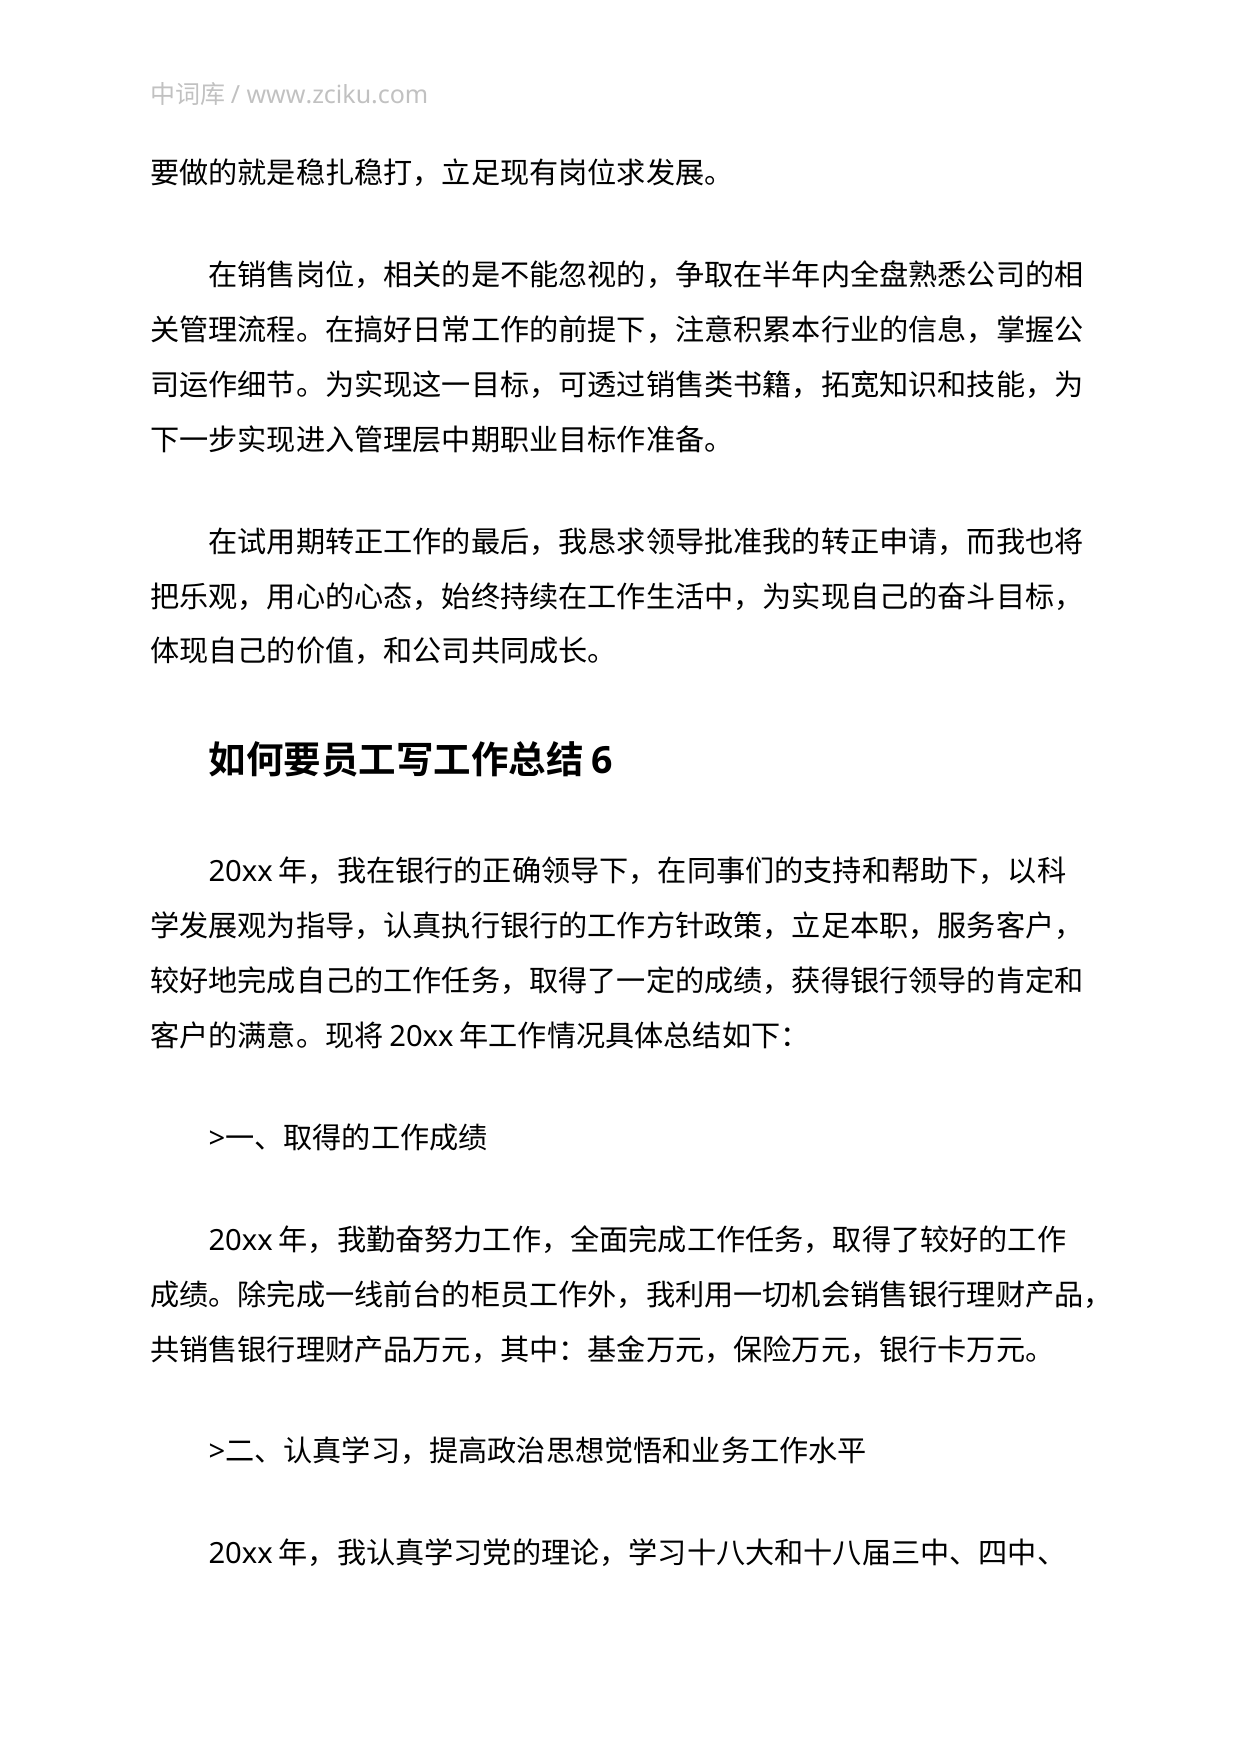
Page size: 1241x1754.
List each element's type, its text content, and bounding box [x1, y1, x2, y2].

text 20xx年，我勤奋努力工作，全面完成工作任务，取得了较好的工作成绩。除完成一线前台的柜员工作外，我利用一切机会销售银行理财产品，共销售银行理财产品万元，其中：基金万元，保险万元，银行卡万元。 [150, 1216, 1090, 1368]
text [150, 1530, 1090, 1572]
text >二、认真学习，提高政治思想觉悟和业务工作水平 [150, 1428, 1090, 1470]
text 如何要员工写工作总结6 [150, 730, 1090, 784]
text 20xx年，我在银行的正确领导下，在同事们的支持和帮助下，以科学发展观为指导，认真执行银行的工作方针政策，立足本职，服务客户，较好地完成自己的工作任务，取得了一定的成绩，获得银行领导的肯定和客户的满意。现将20xx年工作情况具体总结如下： [150, 847, 1090, 1054]
text >一、取得的工作成绩 [150, 1114, 1090, 1157]
text 在试用期转正工作的最后，我恳求领导批准我的转正申请，而我也将把乐观，用心的心态，始终持续在工作生活中，为实现自己的奋斗目标，体现自己的价值，和公司共同成长。 [150, 518, 1090, 670]
text 在销售岗位，相关的是不能忽视的，争取在半年内全盘熟悉公司的相关管理流程。在搞好日常工作的前提下，注意积累本行业的信息，掌握公司运作细节。为实现这一目标，可透过销售类书籍，拓宽知识和技能，为下一步实现进入管理层中期职业目标作准备。 [150, 252, 1090, 459]
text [150, 150, 1090, 192]
